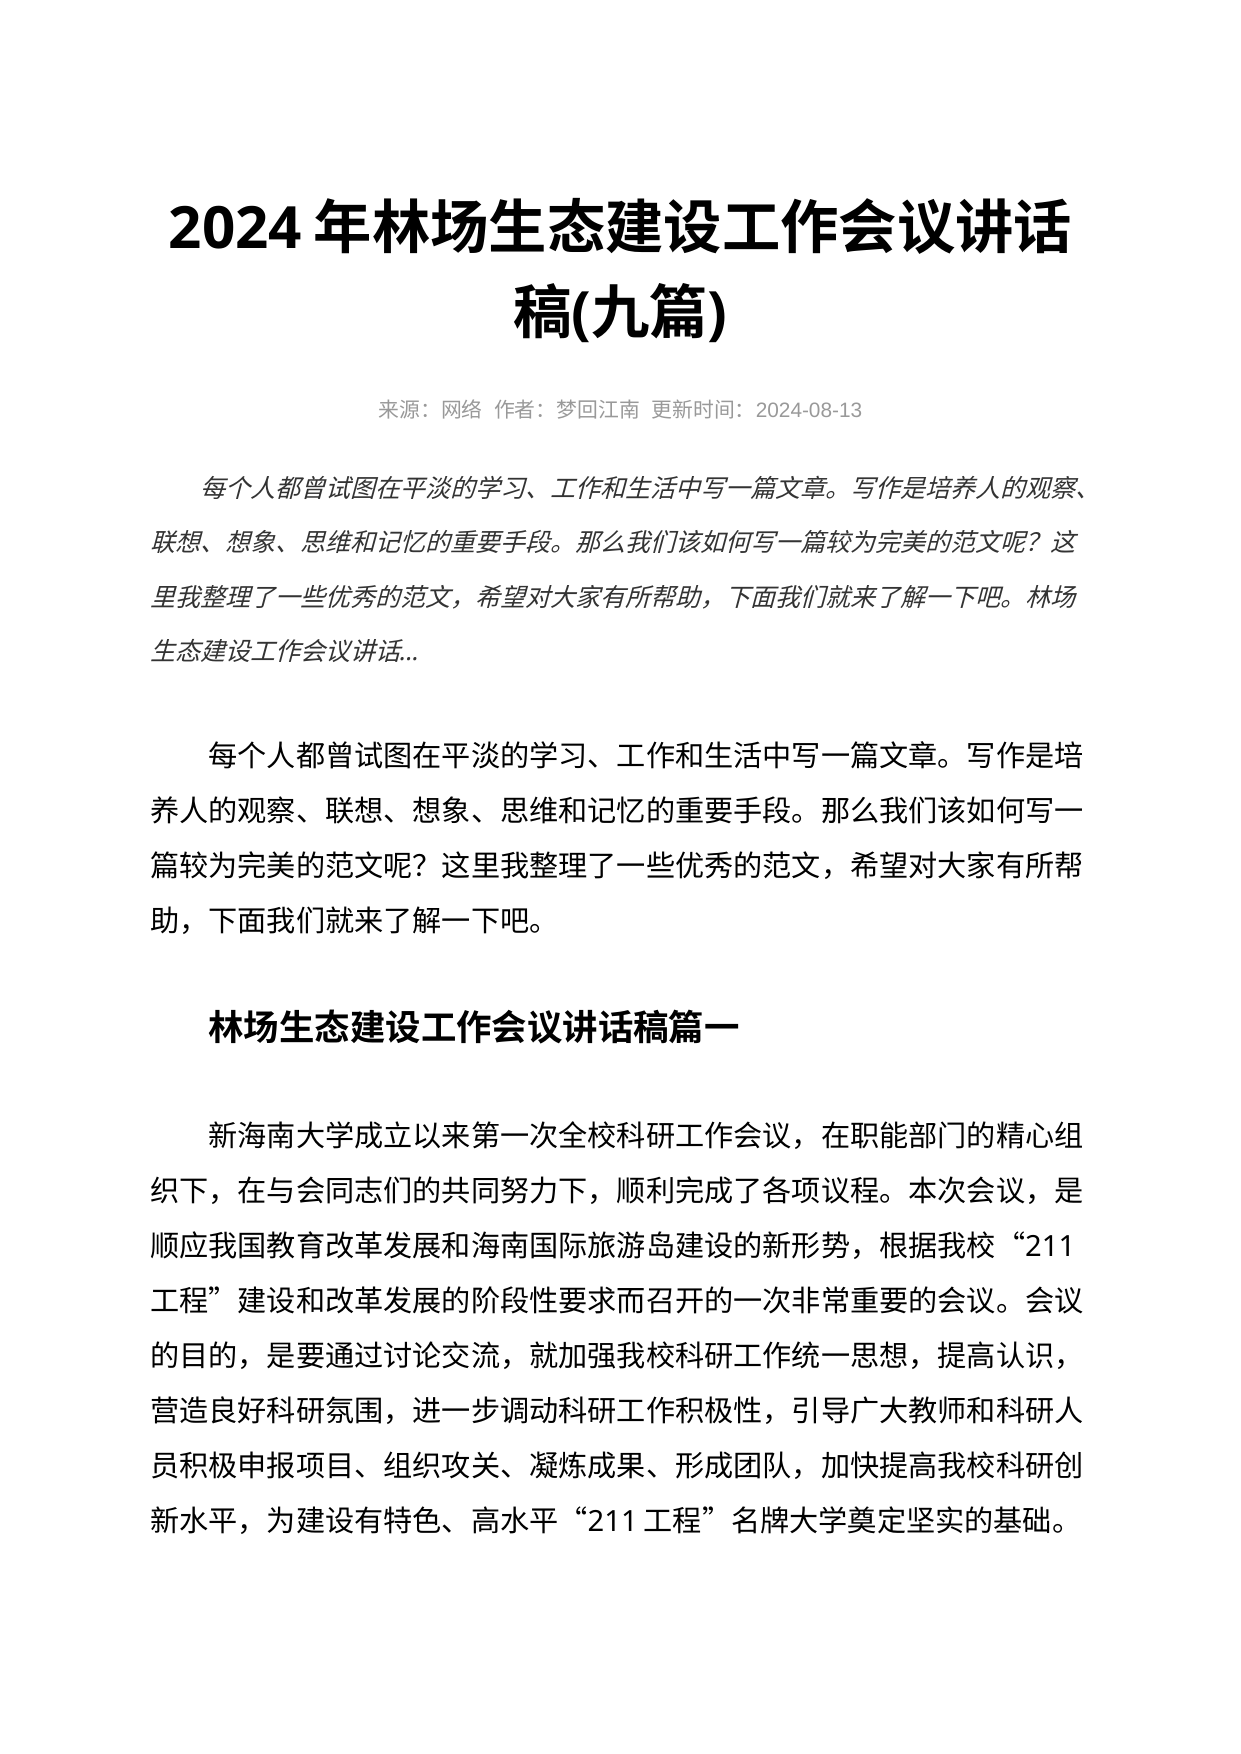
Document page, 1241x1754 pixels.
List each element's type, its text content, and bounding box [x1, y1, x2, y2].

text 新海南大学成立以来第一次全校科研工作会议，在职能部门的精心组织下，在与会同志们的共同努力下，顺利完成了各项议程。本次会议，是顺应我国教育改革发展和海南国际旅游岛建设的新形势，根据我校“211工程”建设和改革发展的阶段性要求而召开的一次非常重要的会议。会议的目的，是要通过讨论交流，就加强我校科研工作统一思想，提高认识，营造良好科研氛围，进一步调动科研工作积极性，引导广大教师和科研人员积极申报项目、组织攻关、凝炼成果、形成团队，加快提高我校科研创新水平，为建设有特色、高水平“211工程”名牌大学奠定坚实的基础。 [150, 1113, 1090, 1539]
text 每个人都曾试图在平淡的学习、工作和生活中写一篇文章。写作是培养人的观察、联想、想象、思维和记忆的重要手段。那么我们该如何写一篇较为完美的范文呢？这里我整理了一些优秀的范文，希望对大家有所帮助，下面我们就来了解一下吧。 [150, 733, 1090, 940]
subtitle 2024年林场生态建设工作会议讲话稿(九篇) [150, 181, 1090, 351]
text 每个人都曾试图在平淡的学习、工作和生活中写一篇文章。写作是培养人的观察、联想、想象、思维和记忆的重要手段。那么我们该如何写一篇较为完美的范文呢？这里我整理了一些优秀的范文，希望对大家有所帮助，下面我们就来了解一下吧。林场生态建设工作会议讲话... [150, 468, 1090, 668]
text 林场生态建设工作会议讲话稿篇一 [150, 999, 1090, 1051]
text 来源：网络 作者：梦回江南 更新时间：2024-08-13 [150, 398, 1090, 422]
